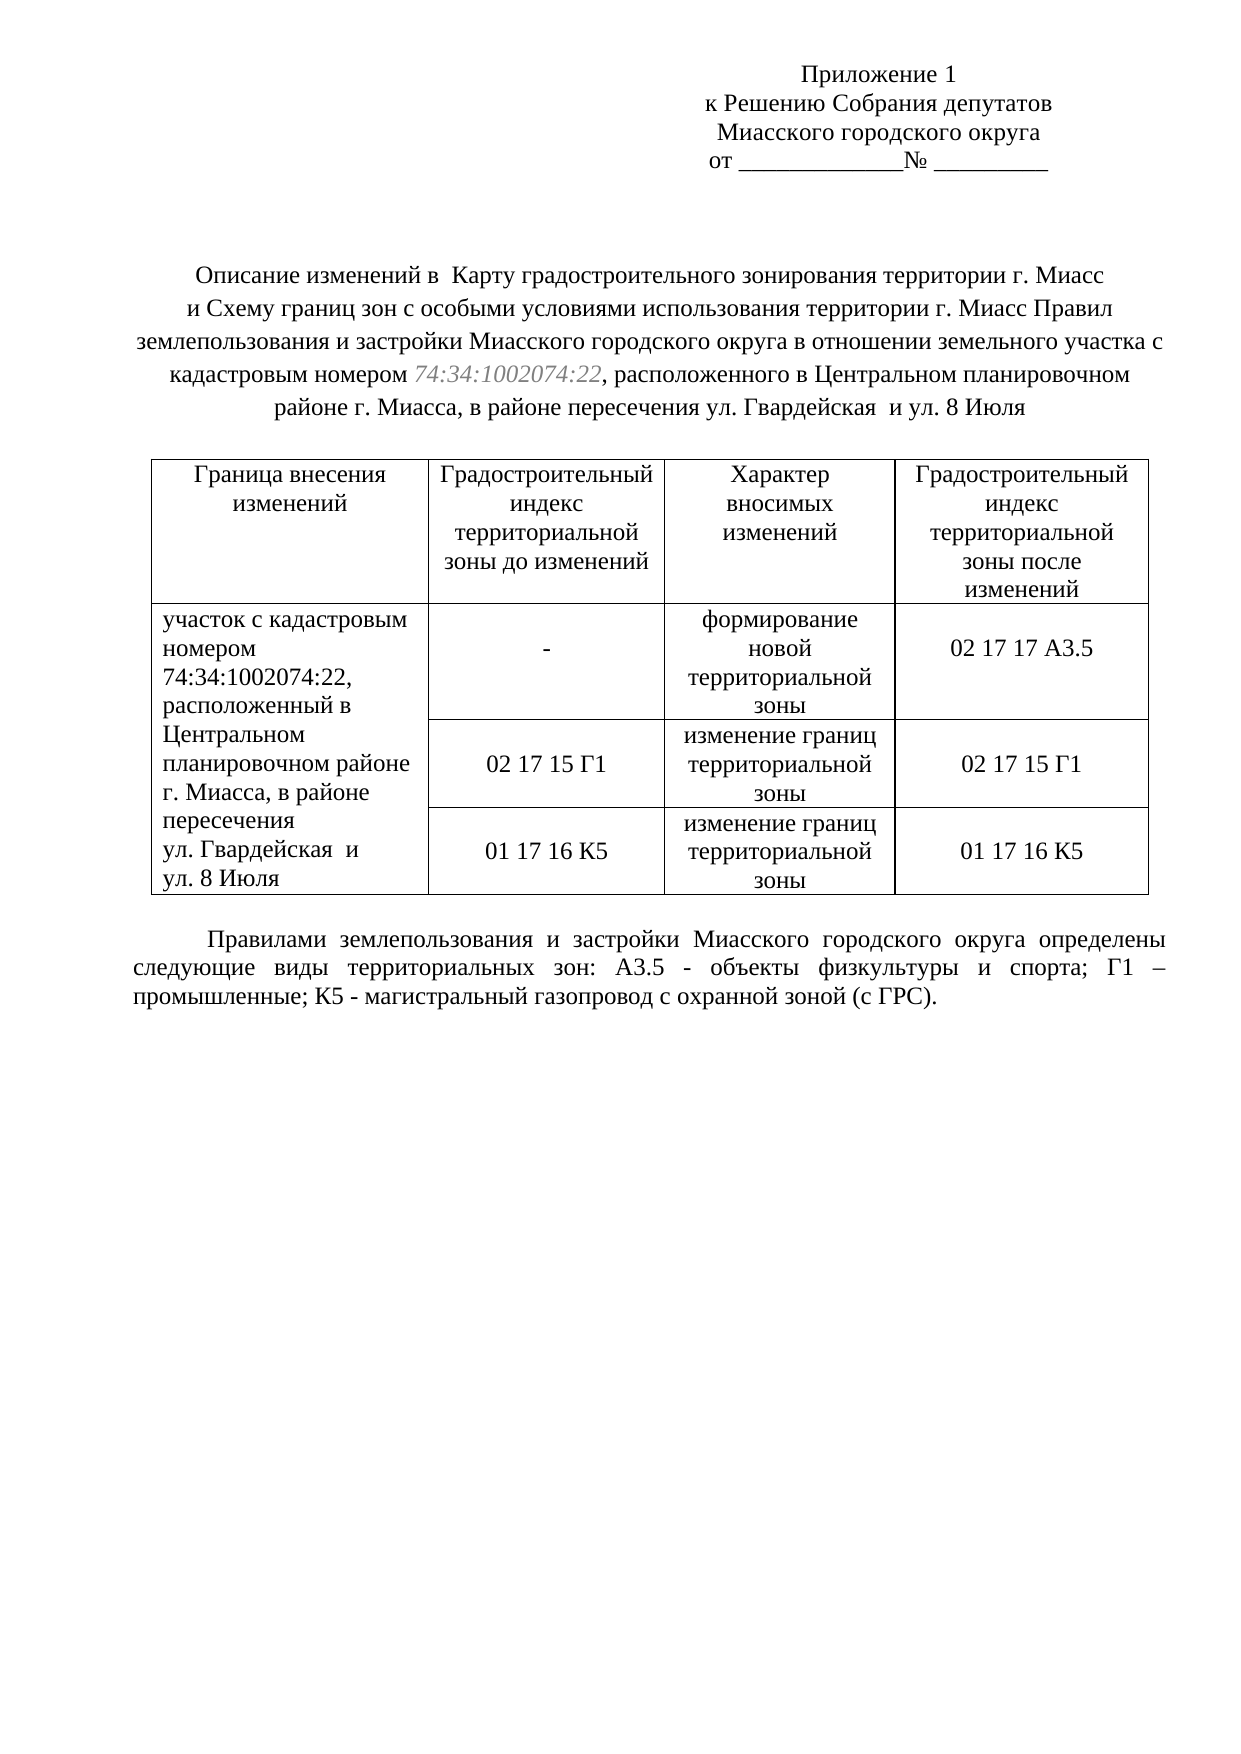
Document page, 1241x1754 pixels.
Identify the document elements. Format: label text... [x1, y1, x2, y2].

text от _____________№ _________ [591, 145, 1167, 174]
table_cell 01 17 16 К5 [896, 808, 1148, 894]
table_header Градостроительный индекс территориальной зоны до изменений [429, 460, 664, 603]
table_cell 01 17 16 К5 [429, 808, 664, 894]
table_cell - [429, 604, 664, 719]
table_cell 02 17 15 Г1 [429, 720, 664, 807]
list Описание изменений в Карту градостроительного зонирования территории г. Миасс [133, 260, 1167, 289]
table_cell формирование новой территориальной зоны [665, 604, 894, 719]
table_cell участок с кадастровым номером 74:34:1002074:22, расположенный в Центральном планировочном районе г. Миасса, в районе пересечения ул. Гвардейская и ул. 8 Июля [152, 604, 428, 894]
text Миасского городского округа [591, 117, 1167, 145]
table_header Характер вносимых изменений [665, 460, 894, 603]
list и Схему границ зон с особыми условиями использования территории г. Миасс Правил землепользования и застройки Миасского городского округа в отношении земельного участка с кадастровым номером 74:34:1002074:22, расположенного в Центральном планировочном районе г. Миасса, в районе пересечения ул. Гвардейская и ул. 8 Июля [133, 293, 1167, 421]
table_cell 02 17 15 Г1 [896, 720, 1148, 807]
table_header Градостроительный индекс территориальной зоны после изменений [896, 460, 1148, 603]
table_cell изменение границ территориальной зоны [665, 808, 894, 894]
text Приложение 1 [591, 59, 1167, 88]
text Правилами землепользования и застройки Миасского городского округа определены следующие виды территориальных зон: А3.5 - объекты физкультуры и спорта; Г1 – промышленные; К5 - магистральный газопровод с охранной зоной (с ГРС). [133, 924, 1167, 1010]
table_cell 02 17 17 А3.5 [896, 604, 1148, 719]
table_header Граница внесения изменений [152, 460, 428, 603]
table_cell изменение границ территориальной зоны [665, 720, 894, 807]
text к Решению Собрания депутатов [591, 88, 1167, 117]
